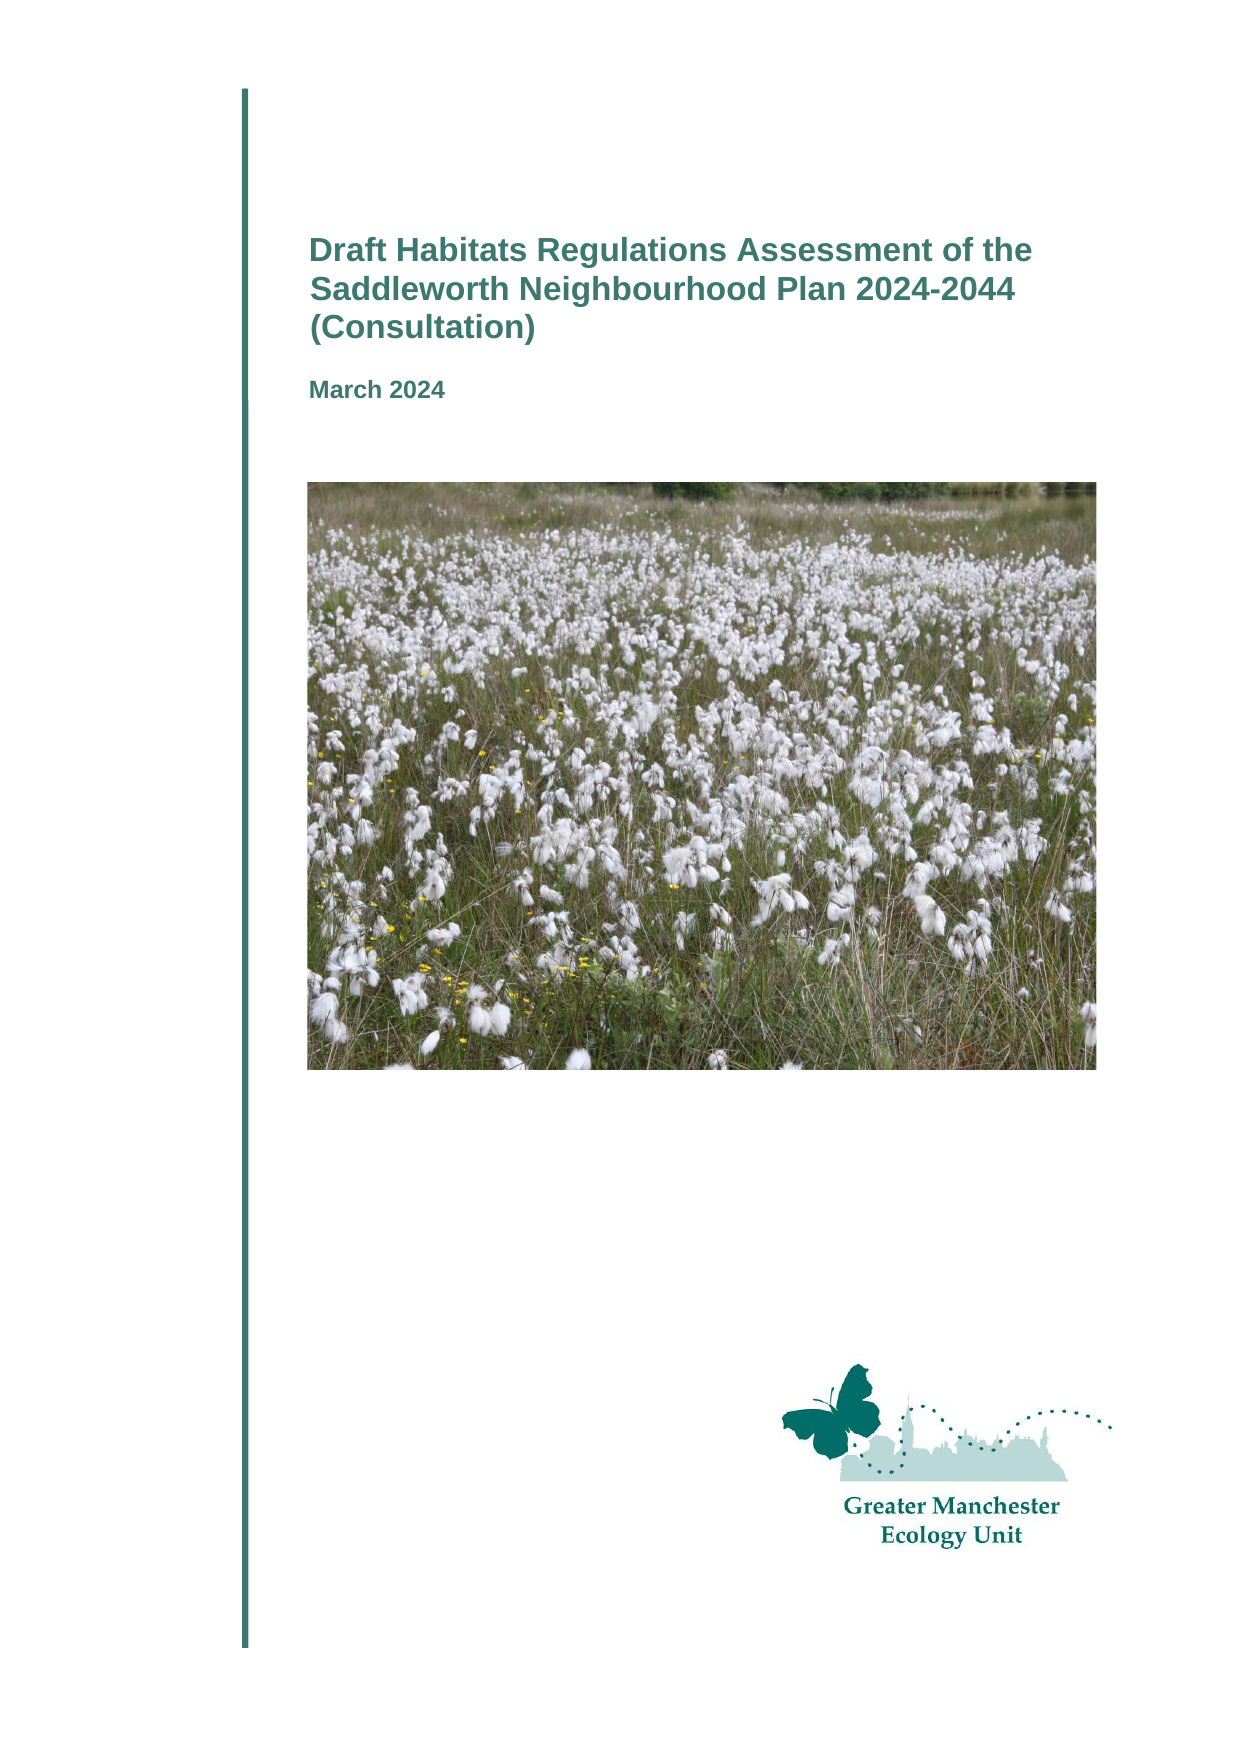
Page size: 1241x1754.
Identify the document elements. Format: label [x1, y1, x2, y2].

picture [777, 1353, 1115, 1554]
picture [307, 482, 1097, 1070]
